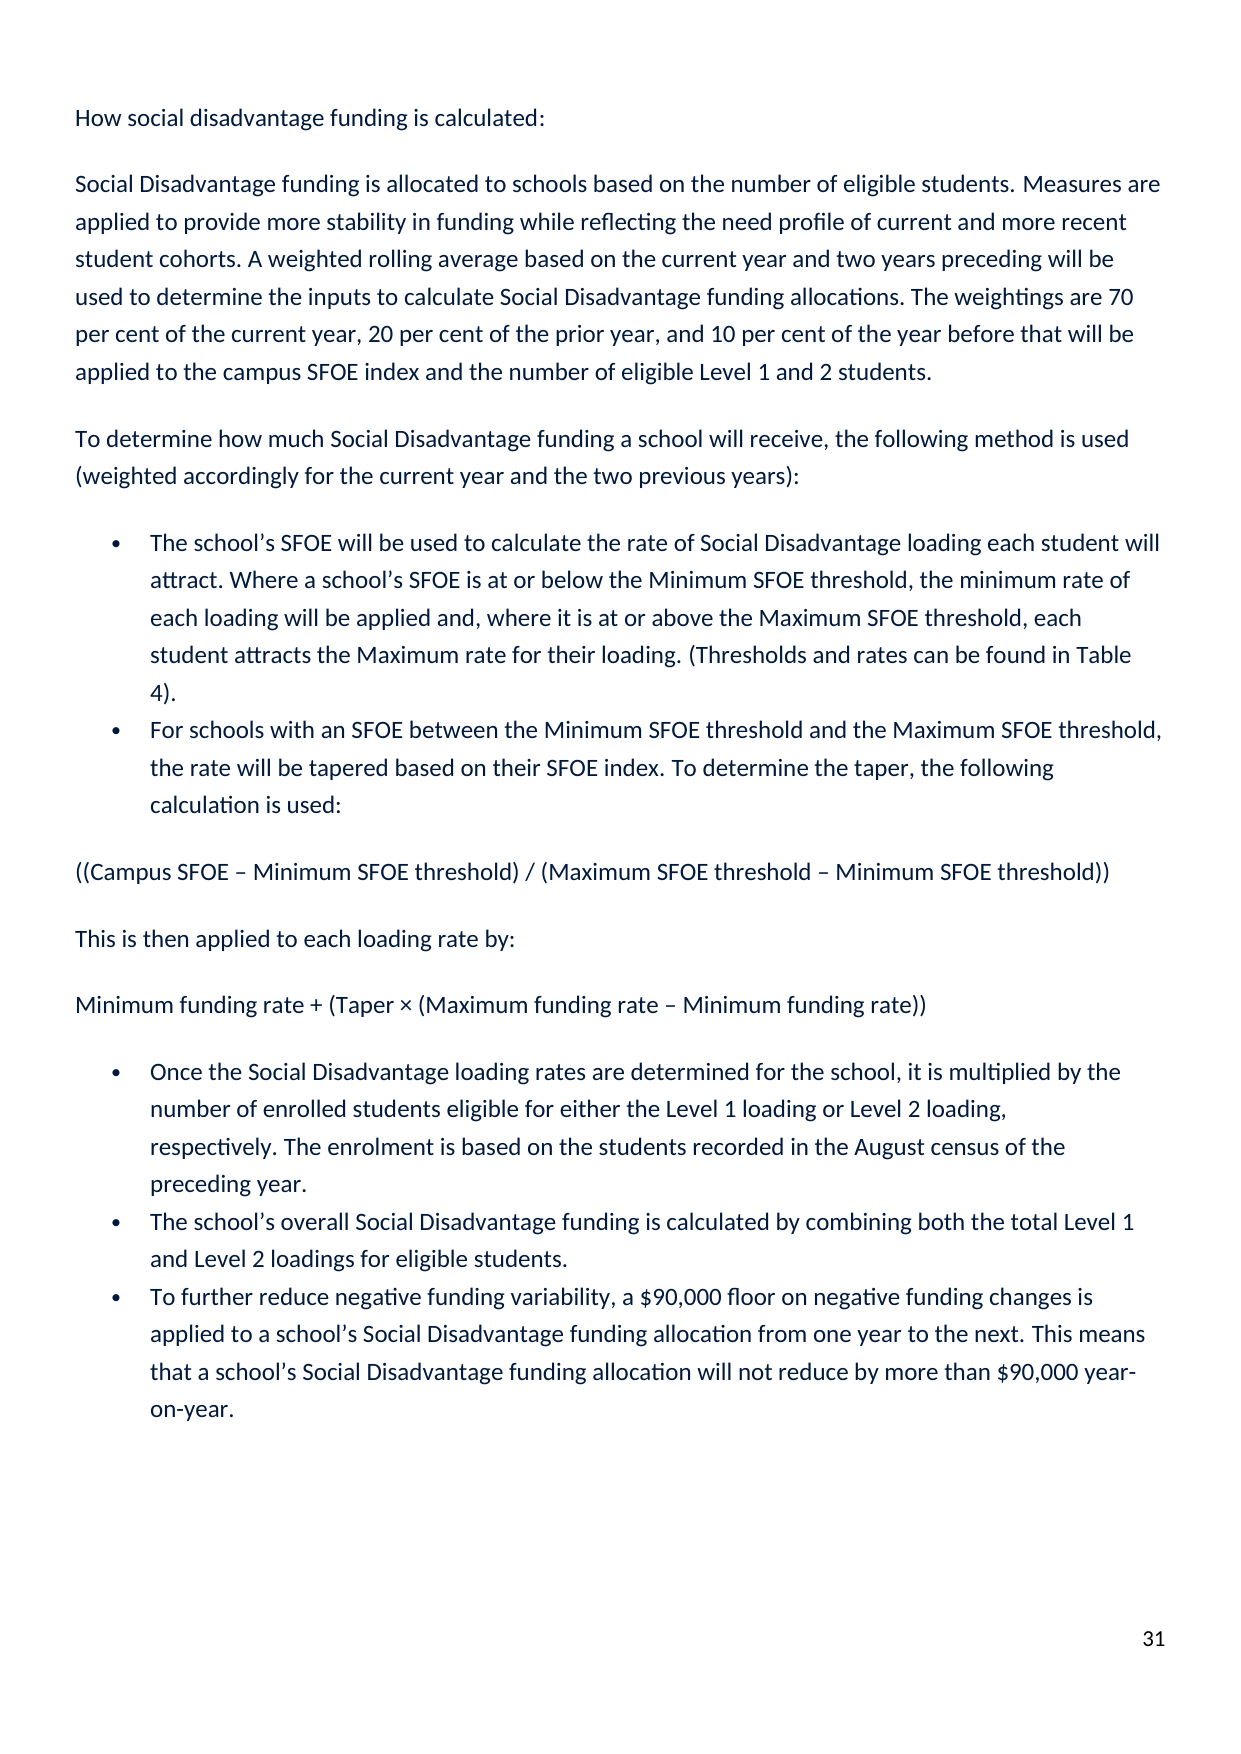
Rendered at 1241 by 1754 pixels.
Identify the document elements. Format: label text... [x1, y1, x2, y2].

list The school’s overall Social Disadvantage funding is calculated by combining both the total Level 1 and Level 2 loadings for eligible students. [112, 1199, 1165, 1274]
list Once the Social Disadvantage loading rates are determined for the school, it is multiplied by the number of enrolled students eligible for either the Level 1 loading or Level 2 loading, respectively. The enrolment is based on the students recorded in the August census of the preceding year. [112, 1049, 1165, 1199]
list For schools with an SFOE between the Minimum SFOE threshold and the Maximum SFOE threshold, the rate will be tapered based on their SFOE index. To determine the taper, the following calculation is used: [112, 707, 1165, 820]
text ((Campus SFOE – Minimum SFOE threshold) / (Maximum SFOE threshold – Minimum SFOE threshold)) [75, 849, 1165, 887]
text This is then applied to each loading rate by: [75, 916, 1165, 953]
text To determine how much Social Disadvantage funding a school will receive, the following method is used (weighted accordingly for the current year and the two previous years): [75, 416, 1165, 491]
list To further reduce negative funding variability, a $90,000 floor on negative funding changes is applied to a school’s Social Disadvantage funding allocation from one year to the next. This means that a school’s Social Disadvantage funding allocation will not reduce by more than $90,000 year-on-year. [112, 1274, 1165, 1424]
text Minimum funding rate + (Taper × (Maximum funding rate – Minimum funding rate)) [75, 982, 1165, 1020]
text How social disadvantage funding is calculated: [75, 102, 1165, 132]
text Social Disadvantage funding is allocated to schools based on the number of eligible students. Measures are applied to provide more stability in funding while reflecting the need profile of current and more recent student cohorts. A weighted rolling average based on the current year and two years preceding will be used to determine the inputs to calculate Social Disadvantage funding allocations. The weightings are 70 per cent of the current year, 20 per cent of the prior year, and 10 per cent of the year before that will be applied to the campus SFOE index and the number of eligible Level 1 and 2 students. [75, 162, 1165, 387]
list The school’s SFOE will be used to calculate the rate of Social Disadvantage loading each student will attract. Where a school’s SFOE is at or below the Minimum SFOE threshold, the minimum rate of each loading will be applied and, where it is at or above the Maximum SFOE threshold, each student attracts the Maximum rate for their loading. (Thresholds and rates can be found in Table 4). [112, 520, 1165, 707]
